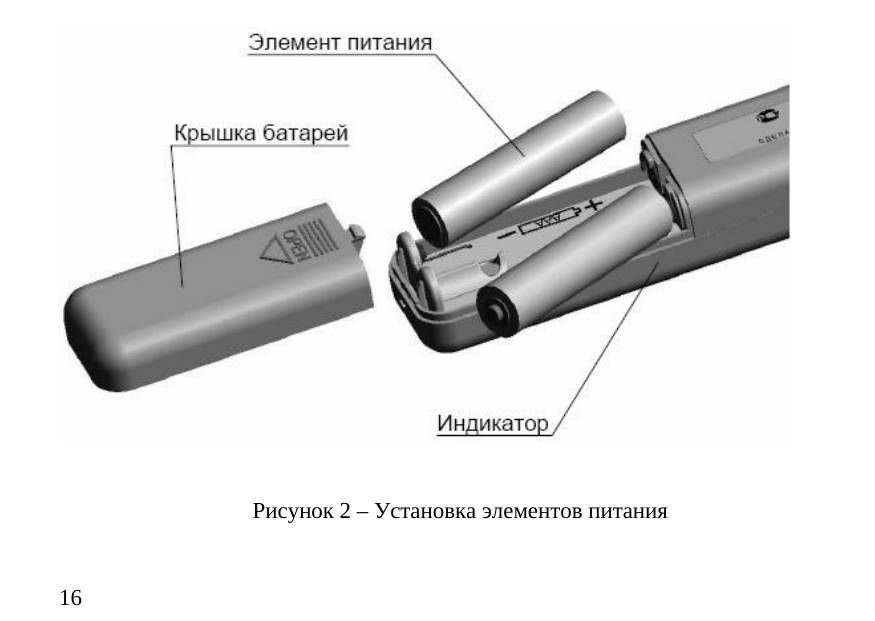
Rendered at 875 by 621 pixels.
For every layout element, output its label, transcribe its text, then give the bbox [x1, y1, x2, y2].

text Рисунок 2 – Установка элементов питания [252, 497, 841, 523]
picture [58, 27, 791, 443]
